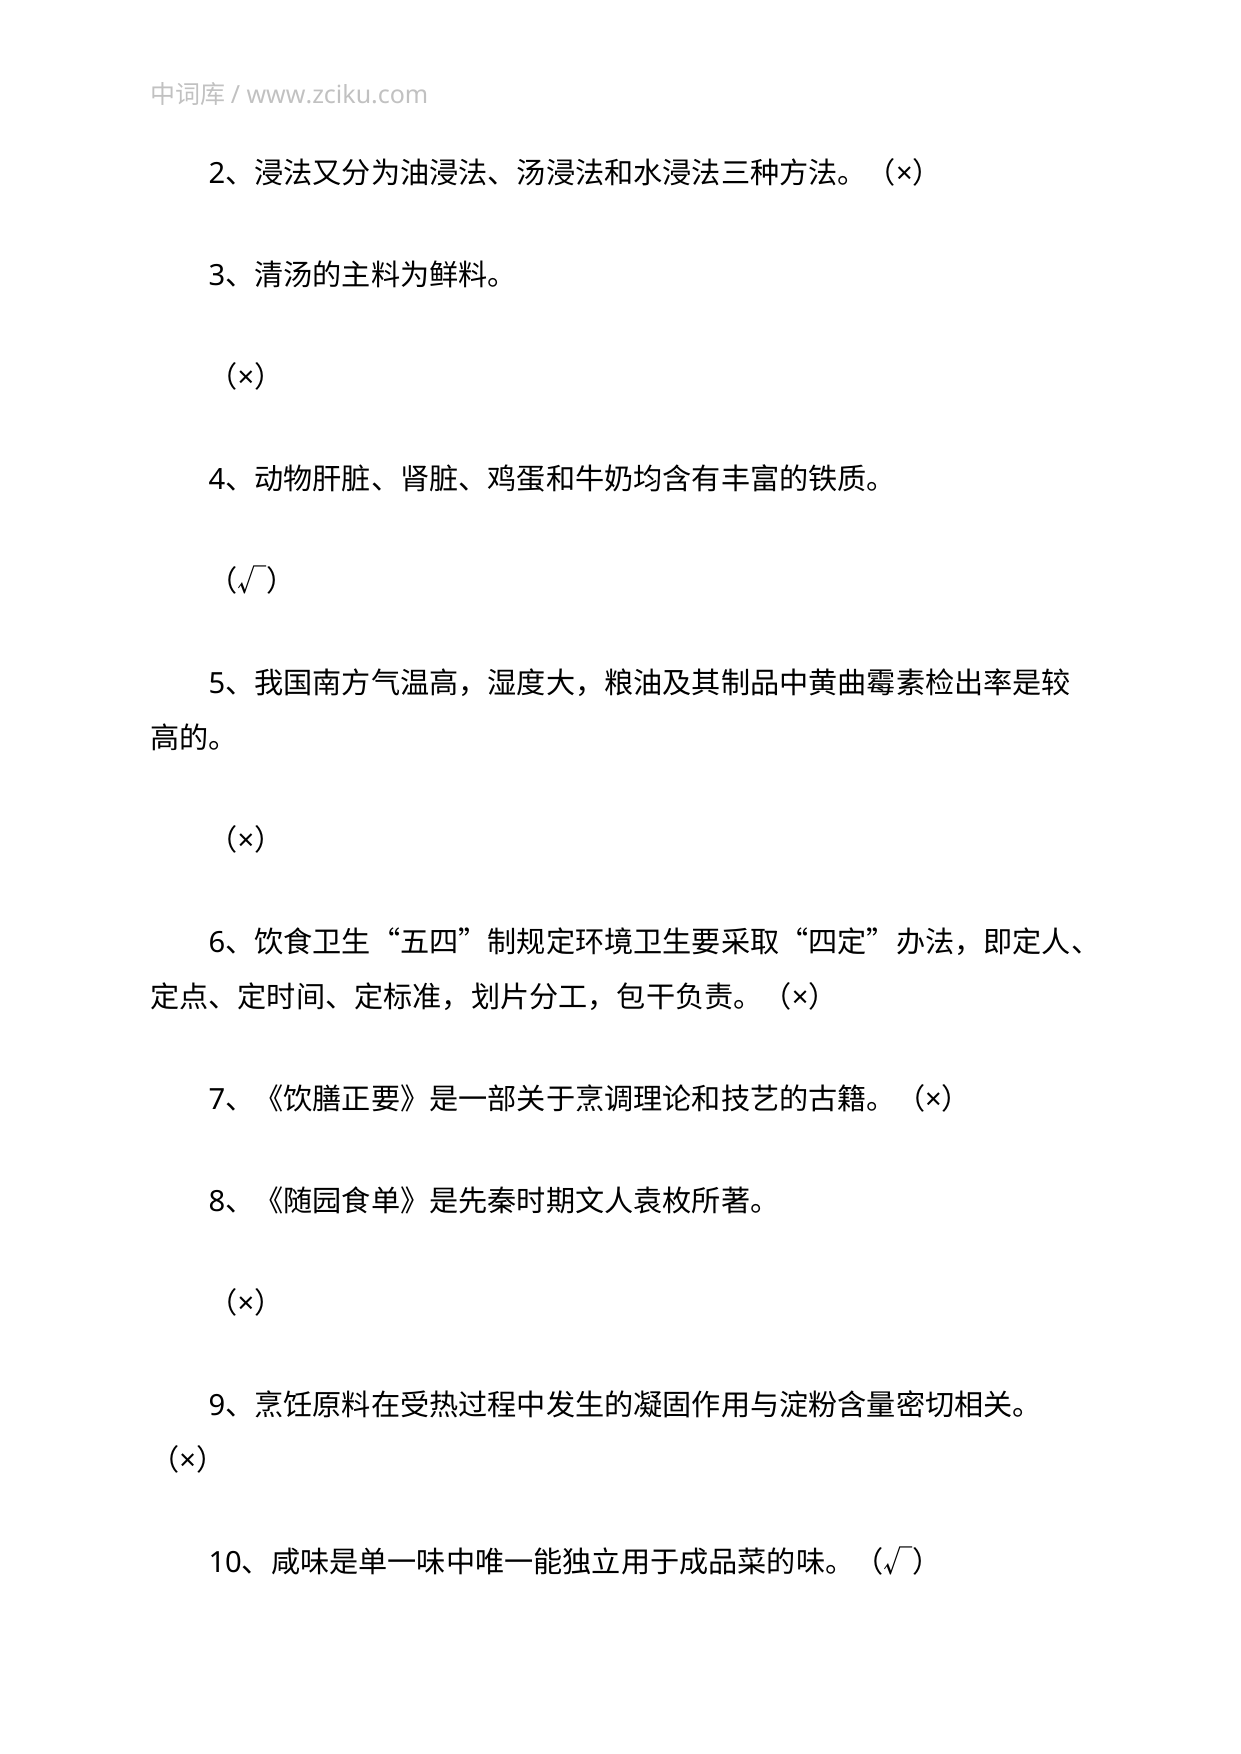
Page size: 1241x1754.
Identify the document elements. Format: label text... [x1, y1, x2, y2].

text 3、清汤的主料为鲜料。 [150, 252, 1090, 294]
text 10、咸味是单一味中唯一能独立用于成品菜的味。（√） [150, 1538, 1090, 1581]
text （×） [150, 1279, 1090, 1322]
text 5、我国南方气温高，湿度大，粮油及其制品中黄曲霉素检出率是较高的。 [150, 660, 1090, 757]
text （×） [150, 354, 1090, 396]
text 4、动物肝脏、肾脏、鸡蛋和牛奶均含有丰富的铁质。 [150, 456, 1090, 498]
text 2、浸法又分为油浸法、汤浸法和水浸法三种方法。（×） [150, 150, 1090, 192]
text 8、《随园食单》是先秦时期文人袁枚所著。 [150, 1177, 1090, 1220]
text （√） [150, 558, 1090, 600]
text 6、饮食卫生“五四”制规定环境卫生要采取“四定”办法，即定人、定点、定时间、定标准，划片分工，包干负责。（×） [150, 918, 1090, 1016]
text （×） [150, 816, 1090, 859]
text 9、烹饪原料在受热过程中发生的凝固作用与淀粉含量密切相关。（×） [150, 1381, 1090, 1479]
text 7、《饮膳正要》是一部关于烹调理论和技艺的古籍。（×） [150, 1075, 1090, 1118]
